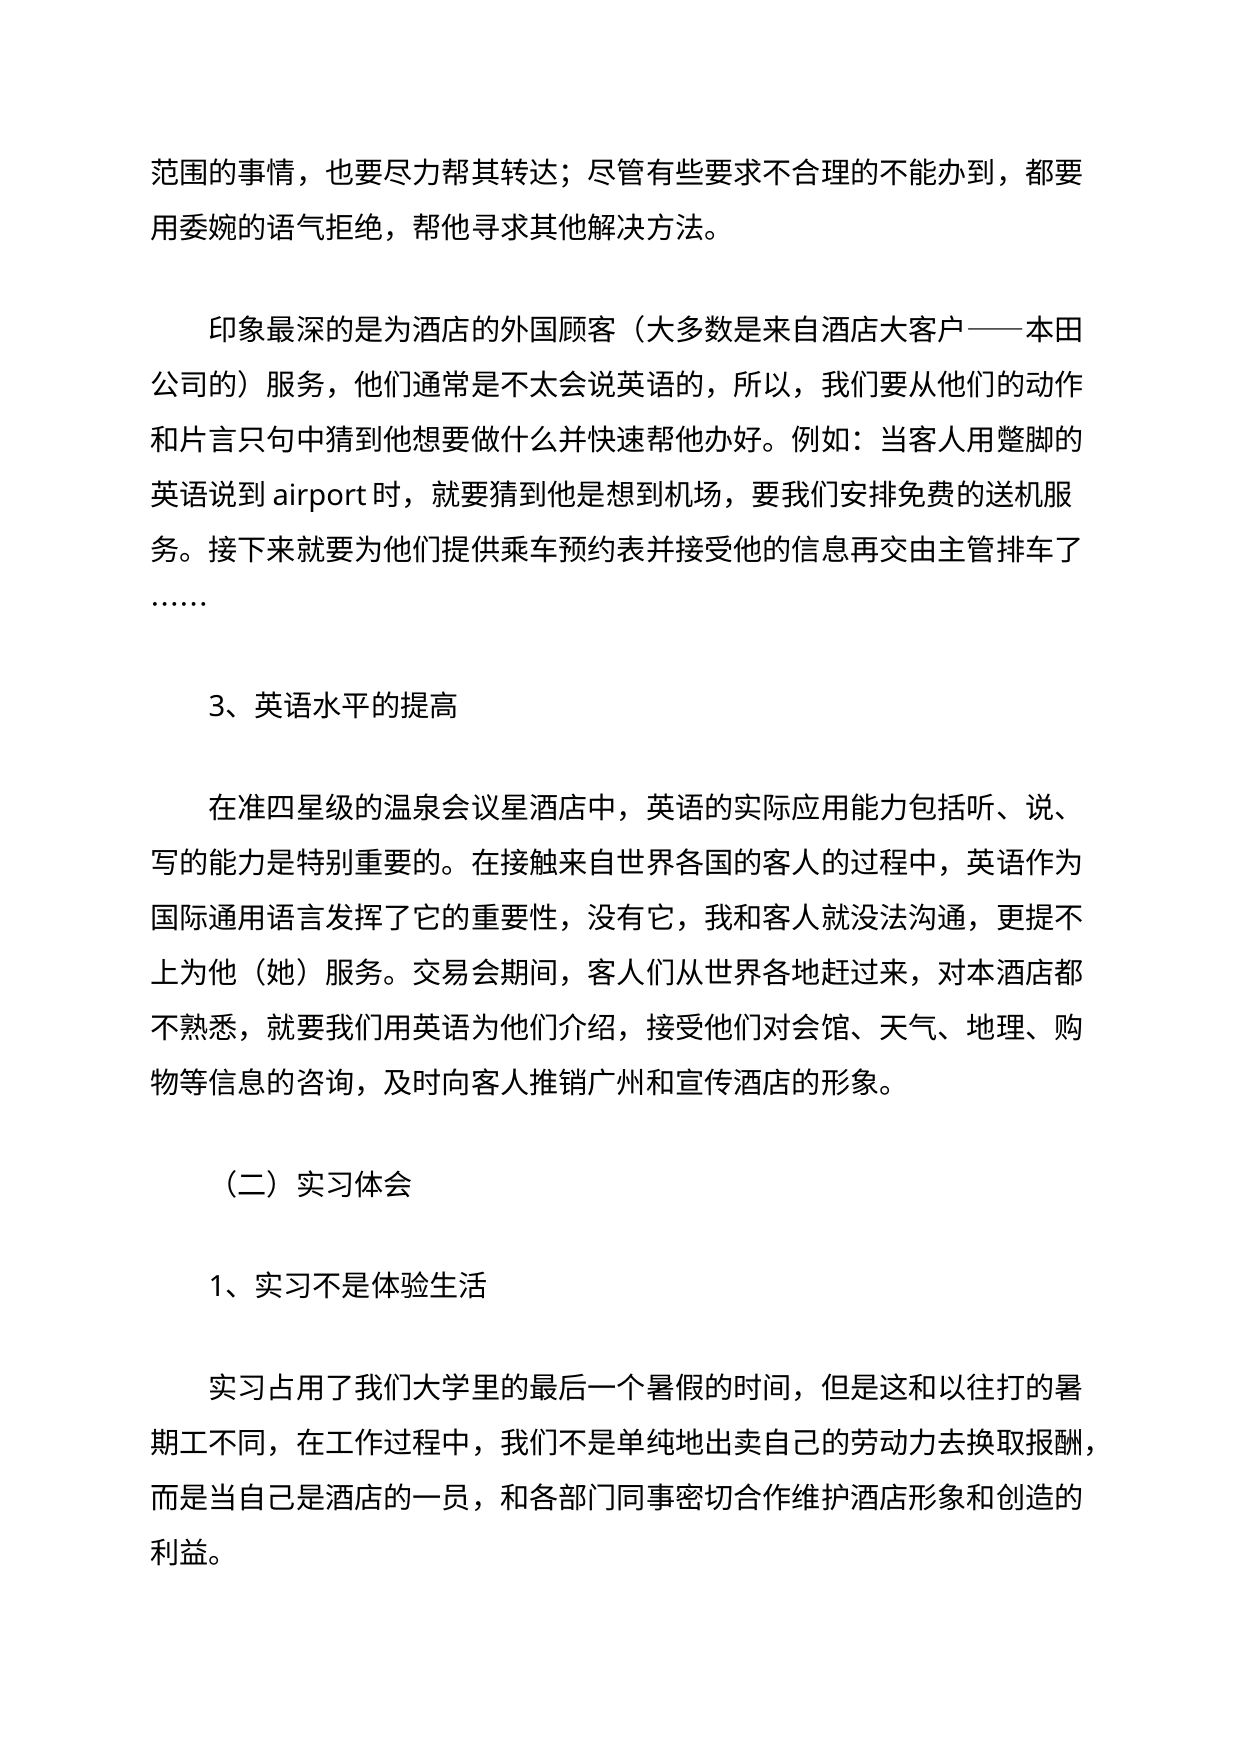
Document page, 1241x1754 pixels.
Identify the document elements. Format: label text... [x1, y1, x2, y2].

text 实习占用了我们大学里的最后一个暑假的时间，但是这和以往打的暑期工不同，在工作过程中，我们不是单纯地出卖自己的劳动力去换取报酬，而是当自己是酒店的一员，和各部门同事密切合作维护酒店形象和创造的利益。 [150, 1365, 1090, 1572]
text 在准四星级的温泉会议星酒店中，英语的实际应用能力包括听、说、写的能力是特别重要的。在接触来自世界各国的客人的过程中，英语作为国际通用语言发挥了它的重要性，没有它，我和客人就没法沟通，更提不上为他（她）服务。交易会期间，客人们从世界各地赶过来，对本酒店都不熟悉，就要我们用英语为他们介绍，接受他们对会馆、天气、地理、购物等信息的咨询，及时向客人推销广州和宣传酒店的形象。 [150, 785, 1090, 1102]
text （二）实习体会 [150, 1161, 1090, 1203]
text 1、实习不是体验生活 [150, 1263, 1090, 1305]
text 3、英语水平的提高 [150, 683, 1090, 725]
text 印象最深的是为酒店的外国顾客（大多数是来自酒店大客户——本田公司的）服务，他们通常是不太会说英语的，所以，我们要从他们的动作和片言只句中猜到他想要做什么并快速帮他办好。例如：当客人用蹩脚的英语说到airport时，就要猜到他是想到机场，要我们安排免费的送机服务。接下来就要为他们提供乘车预约表并接受他的信息再交由主管排车了…… [150, 307, 1090, 623]
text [150, 150, 1090, 247]
